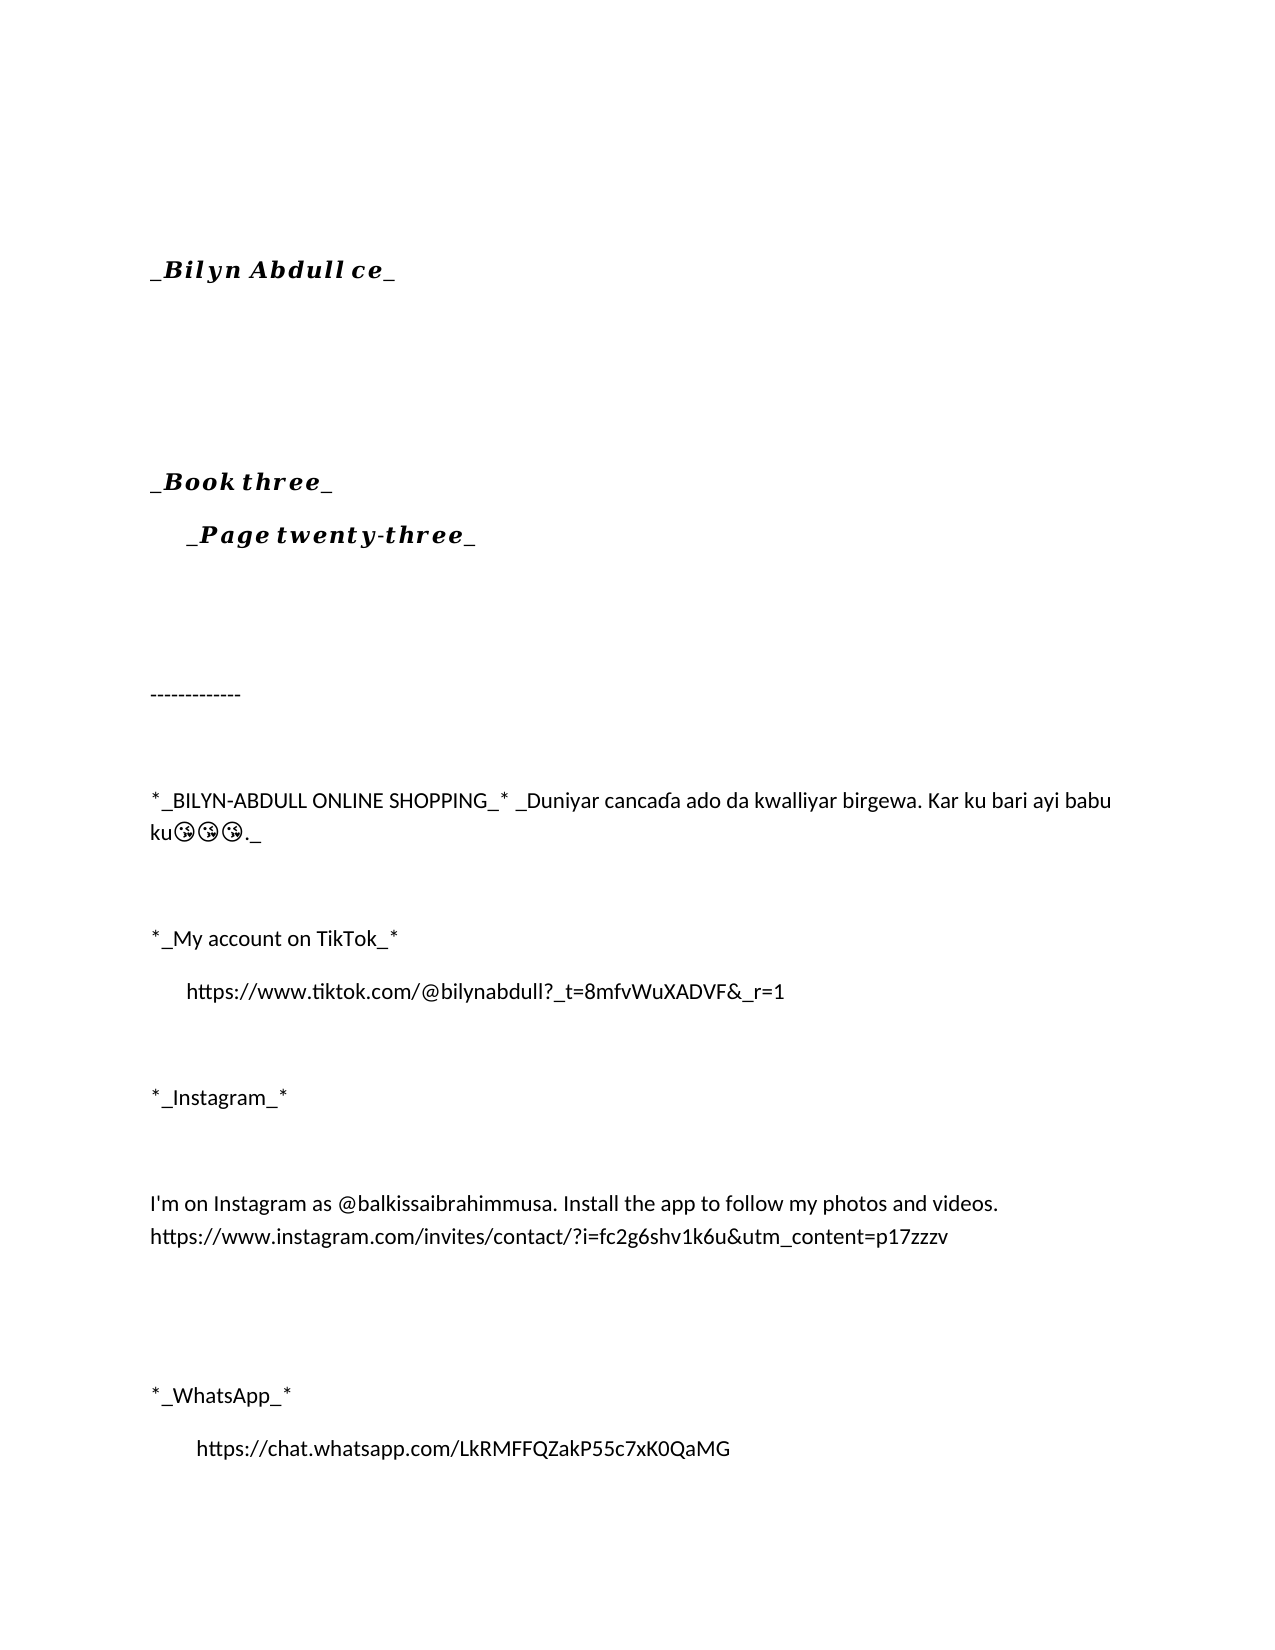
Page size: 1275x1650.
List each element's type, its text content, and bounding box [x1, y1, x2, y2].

text ------------- [150, 680, 1125, 708]
text *_Instagram_* [150, 1083, 1125, 1112]
text _𝑷𝒂𝒈𝒆 𝒕𝒘𝒆𝒏𝒕𝒚-𝒕𝒉𝒓𝒆𝒆_ [150, 521, 1125, 549]
text *_My account on TikTok_* [150, 924, 1125, 952]
text *_WhatsApp_* [150, 1381, 1125, 1409]
text I'm on Instagram as @balkissaibrahimmusa. Install the app to follow my photos and videos. https://www.instagram.com/invites/contact/?i=fc2g6shv1k6u&utm_content=p17zzzv [150, 1189, 1125, 1250]
text _𝑩𝒊𝒍𝒚𝒏 𝑨𝒃𝒅𝒖𝒍𝒍 𝒄𝒆🤙🏻_ [150, 256, 1125, 284]
text *_BILYN-ABDULL ONLINE SHOPPING_* _Duniyar cancaɗa ado da kwalliyar birgewa. Kar ku bari ayi babu ku😘😘😘._ [150, 786, 1125, 846]
text _𝑩𝒐𝒐𝒌 𝒕𝒉𝒓𝒆𝒆_ [150, 468, 1125, 496]
text https://www.tiktok.com/@bilynabdull?_t=8mfvWuXADVF&_r=1 [150, 977, 1125, 1006]
text https://chat.whatsapp.com/LkRMFFQZakP55c7xK0QaMG [150, 1434, 1125, 1462]
